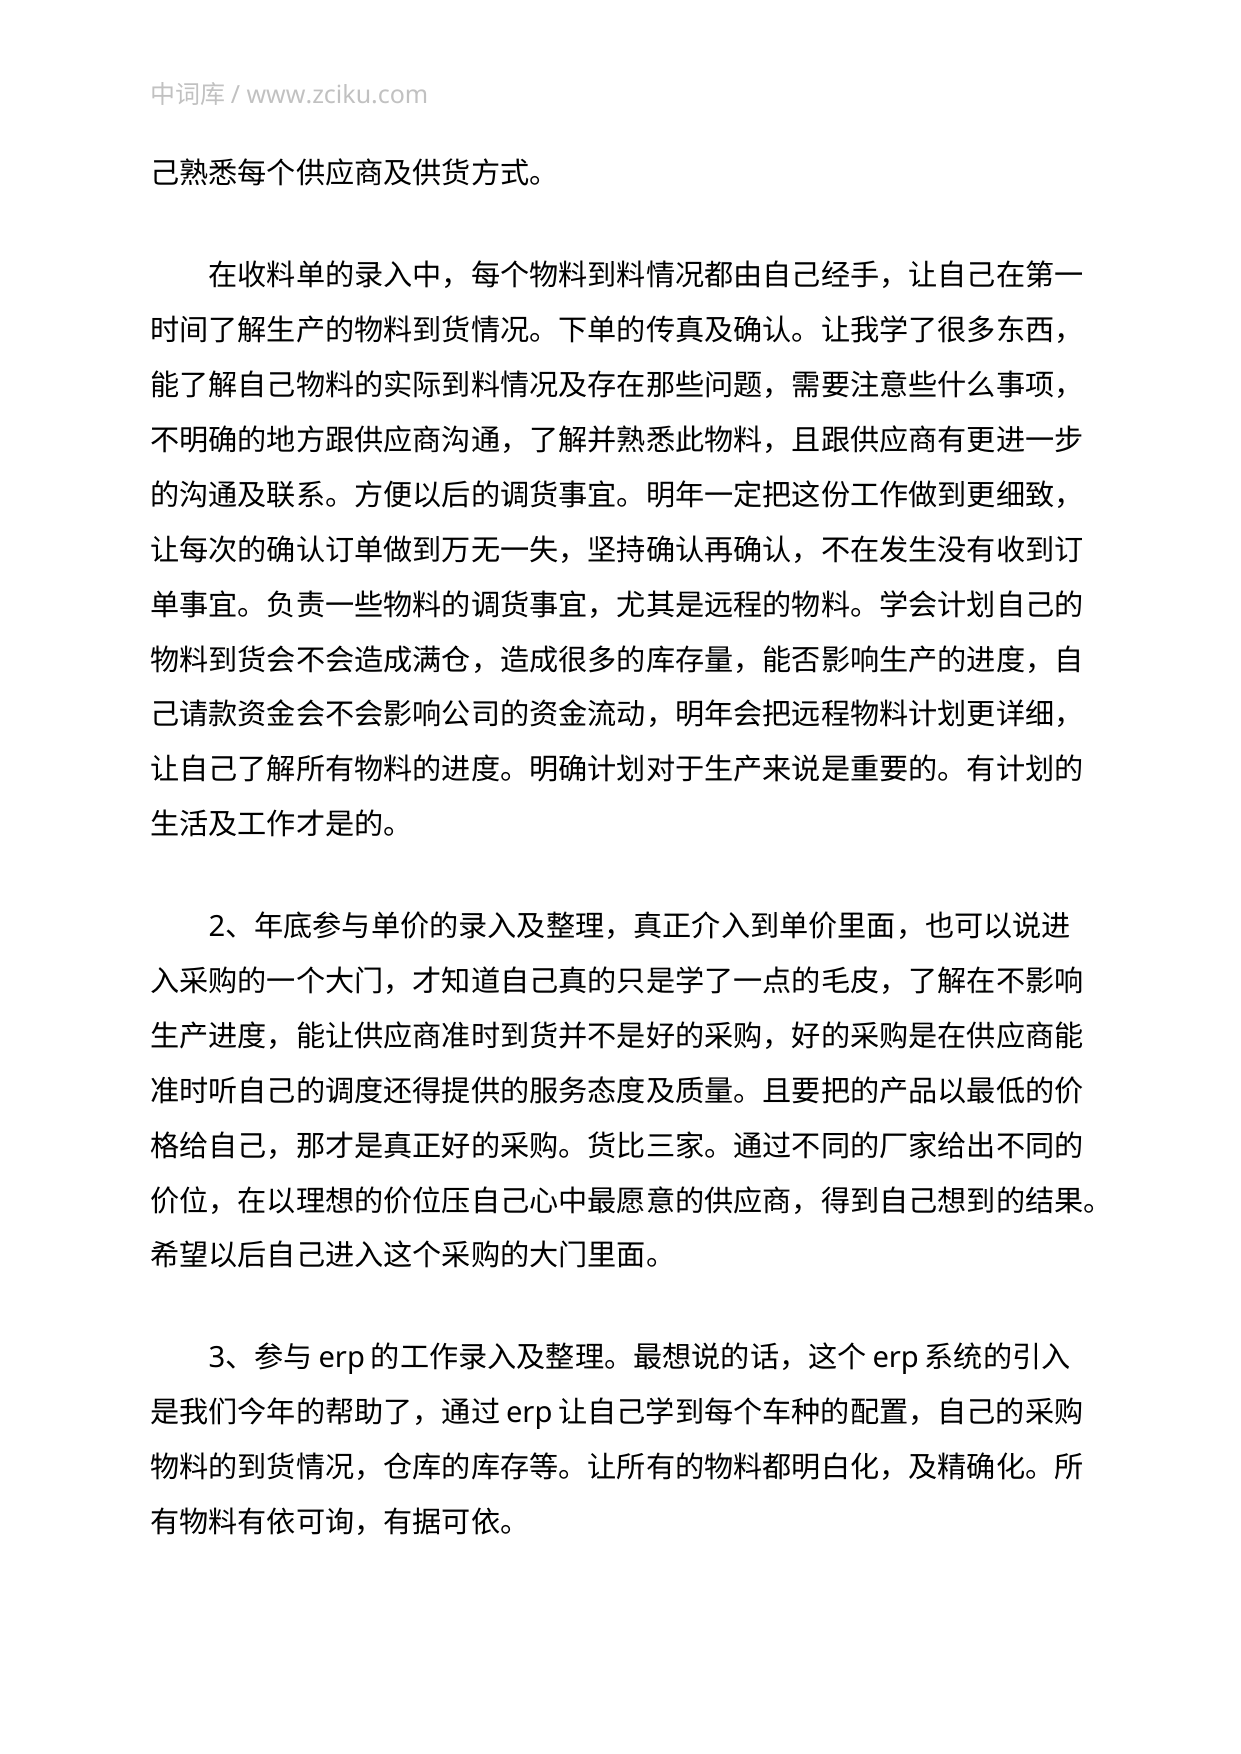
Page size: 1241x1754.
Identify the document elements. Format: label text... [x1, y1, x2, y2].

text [150, 150, 1090, 192]
text 3、参与erp的工作录入及整理。最想说的话，这个erp系统的引入是我们今年的帮助了，通过erp让自己学到每个车种的配置，自己的采购物料的到货情况，仓库的库存等。让所有的物料都明白化，及精确化。所有物料有依可询，有据可依。 [150, 1334, 1090, 1541]
text 2、年底参与单价的录入及整理，真正介入到单价里面，也可以说进入采购的一个大门，才知道自己真的只是学了一点的毛皮，了解在不影响生产进度，能让供应商准时到货并不是好的采购，好的采购是在供应商能准时听自己的调度还得提供的服务态度及质量。且要把的产品以最低的价格给自己，那才是真正好的采购。货比三家。通过不同的厂家给出不同的价位，在以理想的价位压自己心中最愿意的供应商，得到自己想到的结果。希望以后自己进入这个采购的大门里面。 [150, 902, 1090, 1274]
text 在收料单的录入中，每个物料到料情况都由自己经手，让自己在第一时间了解生产的物料到货情况。下单的传真及确认。让我学了很多东西，能了解自己物料的实际到料情况及存在那些问题，需要注意些什么事项，不明确的地方跟供应商沟通，了解并熟悉此物料，且跟供应商有更进一步的沟通及联系。方便以后的调货事宜。明年一定把这份工作做到更细致，让每次的确认订单做到万无一失，坚持确认再确认，不在发生没有收到订单事宜。负责一些物料的调货事宜，尤其是远程的物料。学会计划自己的物料到货会不会造成满仓，造成很多的库存量，能否影响生产的进度，自己请款资金会不会影响公司的资金流动，明年会把远程物料计划更详细，让自己了解所有物料的进度。明确计划对于生产来说是重要的。有计划的生活及工作才是的。 [150, 252, 1090, 843]
